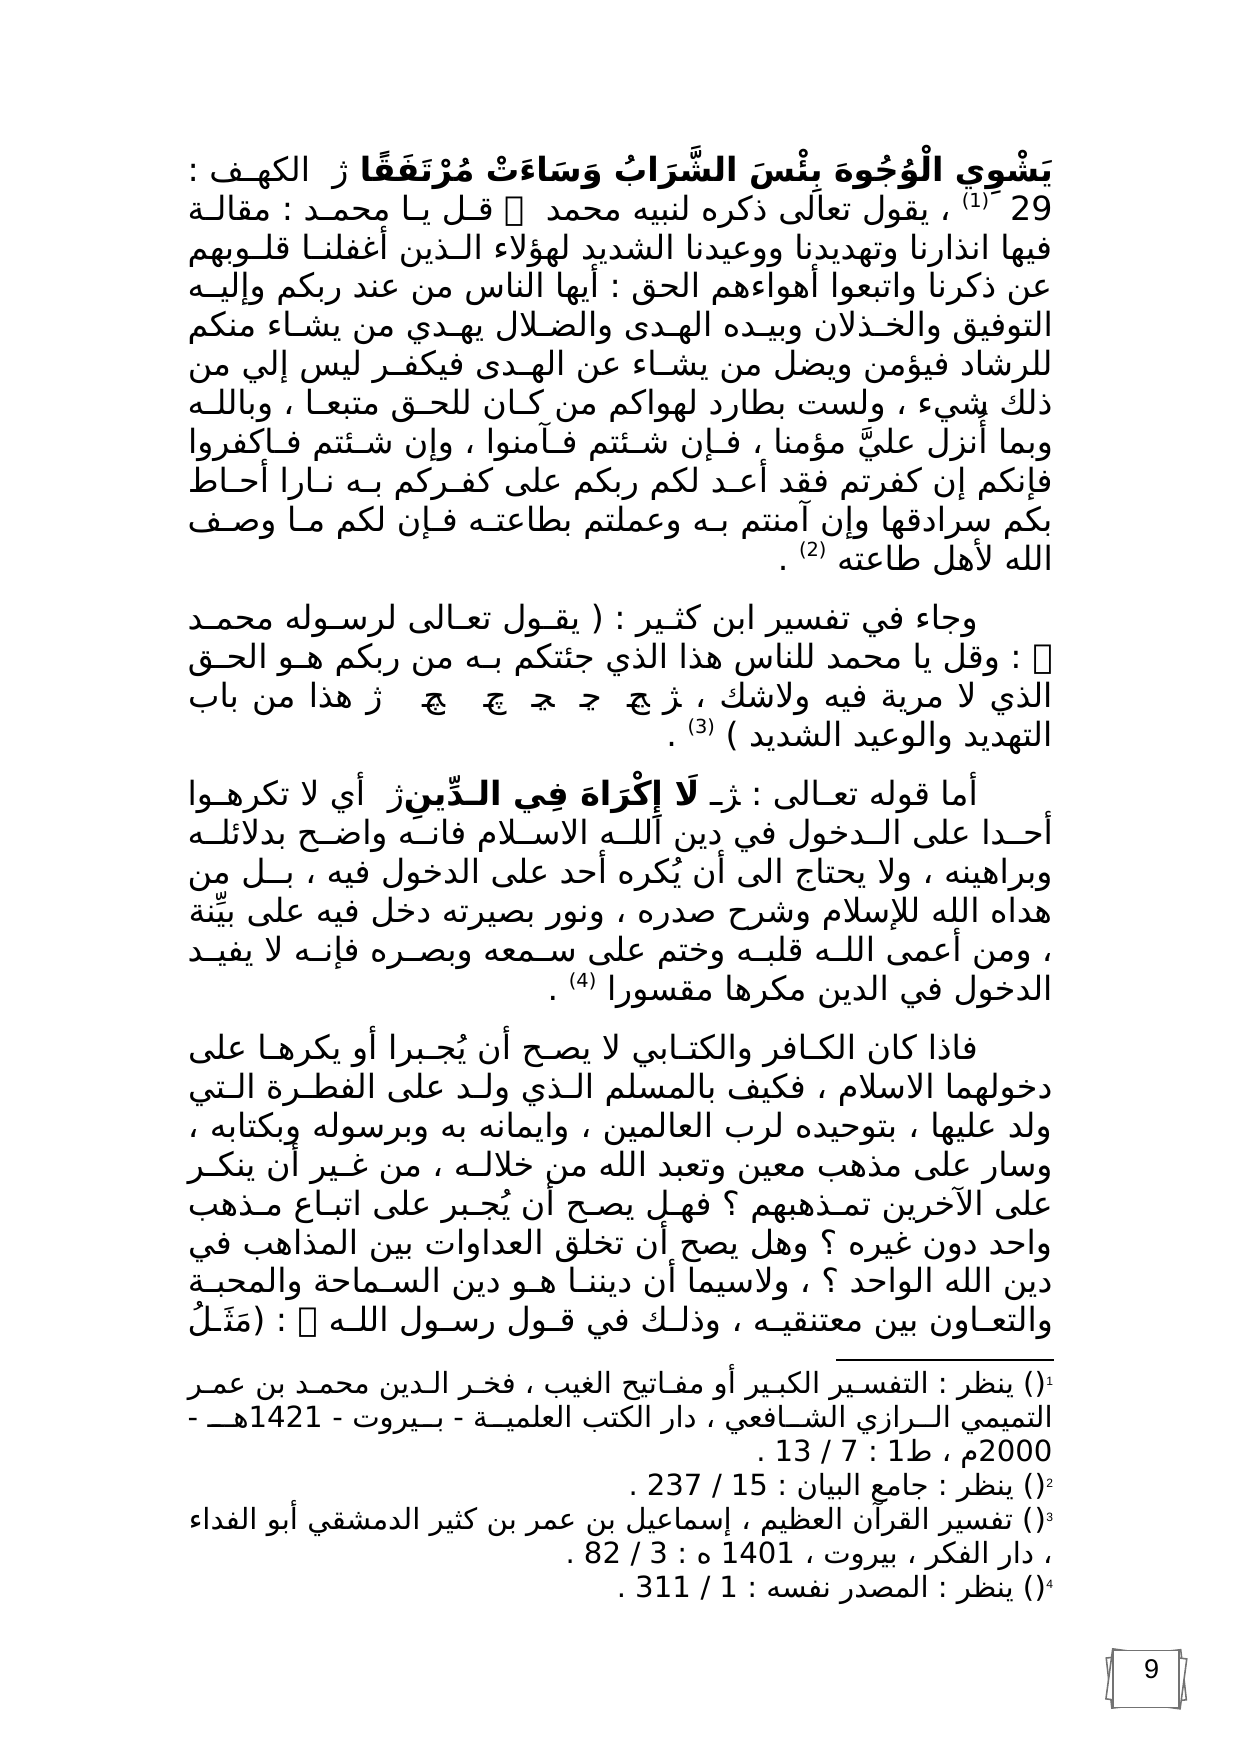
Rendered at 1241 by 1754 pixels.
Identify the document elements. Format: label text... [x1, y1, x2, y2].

text من هذا يتبين أن الله لم يجر الإيمان على الإجبار والقسر وإنما على التمكين والاختيار ، ونحوه قوله تعالى : ﮋ وَلَوْ شَاءَ رَبُّكَ لَآمَنَ مَنْ فِي الْأَرْضِ كُلُّهُمْ جَمِيعًا أَفَأَنْتَ تُكْرِهُ النَّاسَ حَتَّى يَكُونُوا مُؤْمِنِينَ ﮊ يونس: ٩٩ ، أي أن الله لو شاء لأجبرهم على الايمان ، ولكنه لم يفعل ، وبنى الامر على الاختيار والتمكين() . ولاسيما أن الله قد بين دلائل التوحيد بيانا شافيا قاطعا للعذر ، أي لم يبق للكافر عذرا بعد ايضاح هذه الدلائل في اقامته على الكفر الا أن يُقسر على الايمان ويُجبر عليه ، وذلك مما لا يجوز في دار الدنيا التي هي دار الابتلاء ، إذ في القهر والاكراه على الدين بطلان معنى الابتلاء والامتحان ، ونظير هذا قوله تعالى : ﮋ وَقُلِ الْحَقُّ مِنْ رَبِّكُمْ فَمَنْ شَاءَ فَلْيُؤْمِنْ وَمَنْ شَاءَ فَلْيَكْفُرْ إِنَّا أَعْتَدْنَا لِلظَّالِمِينَ نَارًا أَحَاطَ بِهِمْ سُرَادِقُهَا وَإِنْ يَسْتَغِيثُوا يُغَاثُوا بِمَاءٍ كَالْمُهْلِ يَشْوِي الْوُجُوهَ بِئْسَ الشَّرَابُ وَسَاءَتْ مُرْتَفَقًا ﮊ الكهف : 29 () ، يقول تعالى ذكره لنبيه محمد قل يا محمد : مقالة فيها انذارنا وتهديدنا ووعيدنا الشديد لهؤلاء الذين أغفلنا قلوبهم عن ذكرنا واتبعوا أهواءهم الحق : أيها الناس من عند ربكم وإليه التوفيق والخذلان وبيده الهدى والضلال يهدي من يشاء منكم للرشاد فيؤمن ويضل من يشاء عن الهدى فيكفر ليس إلي من ذلك شيء ، ولست بطارد لهواكم من كان للحق متبعا ، وبالله وبما أُنزل عليَّ مؤمنا ، فإن شئتم فآمنوا ، وإن شئتم فاكفروا فإنكم إن كفرتم فقد أعد لكم ربكم على كفركم به نارا أحاط بكم سرادقها وإن آمنتم به وعملتم بطاعته فإن لكم ما وصف الله لأهل طاعته () . [187, 150, 1053, 578]
text أما قوله تعالى : ﮋ لَا إِكْرَاهَ فِي الدِّينِﮊ أي لا تكرهوا أحدا على الدخول في دين الله الاسلام فانه واضح بدلائله وبراهينه ، ولا يحتاج الى أن يُكره أحد على الدخول فيه ، بل من هداه الله للإسلام وشرح صدره ، ونور بصيرته دخل فيه على بيِّنة ، ومن أعمى الله قلبه وختم على سمعه وبصره فإنه لا يفيد الدخول في الدين مكرها مقسورا () . [187, 775, 1053, 1008]
text وجاء في تفسير ابن كثير : ( يقول تعالى لرسوله محمد : وقل يا محمد للناس هذا الذي جئتكم به من ربكم هو الحق الذي لا مرية فيه ولاشك ، ﮋ ﭷ ﭸ ﭹ ﭺ ﭻ ﮊ هذا من باب التهديد والوعيد الشديد ) () . [187, 599, 1053, 754]
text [187, 1029, 1053, 1340]
